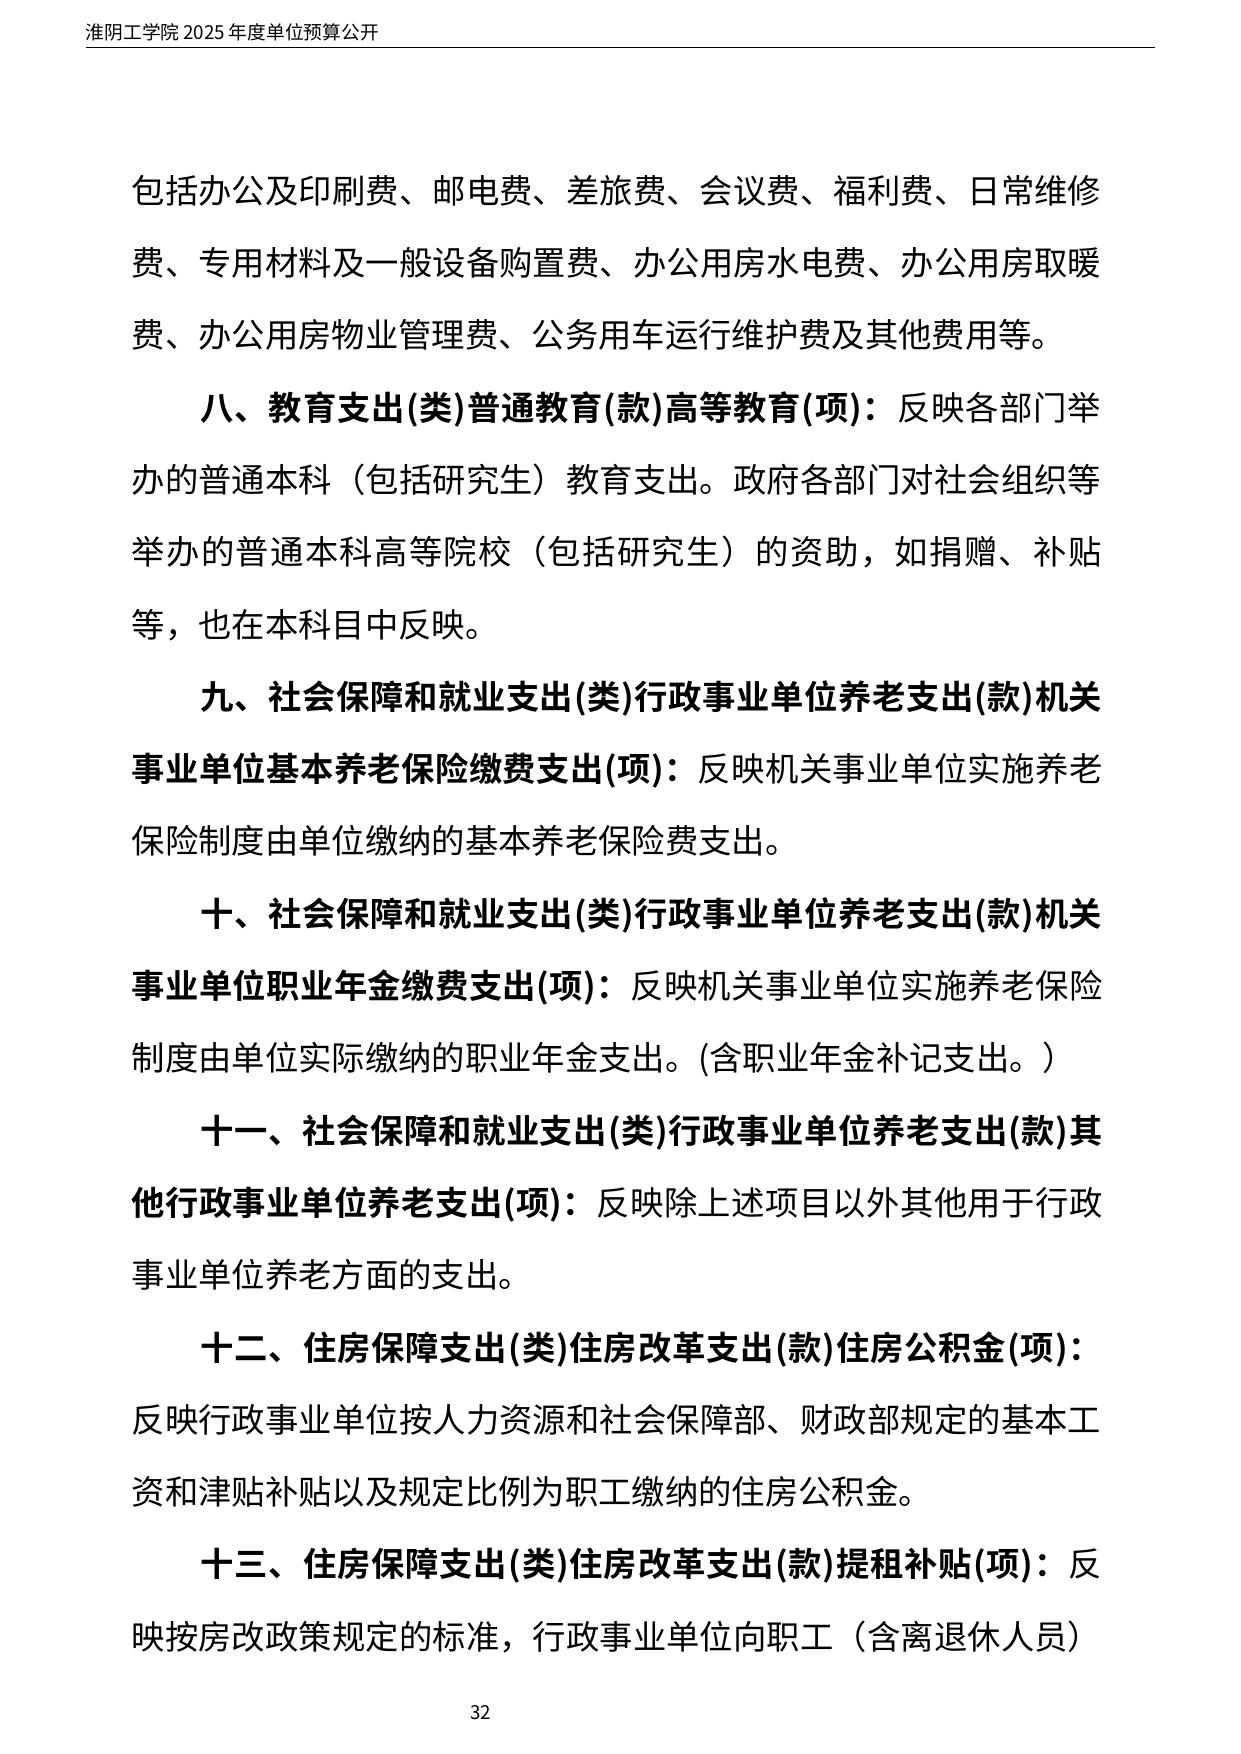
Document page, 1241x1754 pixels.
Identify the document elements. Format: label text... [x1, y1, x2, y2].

text 十二、住房保障支出(类)住房改革支出(款)住房公积金(项)：反映行政事业单位按人力资源和社会保障部、财政部规定的基本工资和津贴补贴以及规定比例为职工缴纳的住房公积金。 [131, 1321, 1102, 1514]
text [131, 1538, 1102, 1659]
text 九、社会保障和就业支出(类)行政事业单位养老支出(款)机关事业单位基本养老保险缴费支出(项)：反映机关事业单位实施养老保险制度由单位缴纳的基本养老保险费支出。 [131, 671, 1102, 863]
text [131, 164, 1102, 357]
text 十、社会保障和就业支出(类)行政事业单位养老支出(款)机关事业单位职业年金缴费支出(项)：反映机关事业单位实施养老保险制度由单位实际缴纳的职业年金支出。(含职业年金补记支出。） [131, 887, 1102, 1080]
text 十一、社会保障和就业支出(类)行政事业单位养老支出(款)其他行政事业单位养老支出(项)：反映除上述项目以外其他用于行政事业单位养老方面的支出。 [131, 1104, 1102, 1297]
text 八、教育支出(类)普通教育(款)高等教育(项)：反映各部门举办的普通本科（包括研究生）教育支出。政府各部门对社会组织等举办的普通本科高等院校（包括研究生）的资助，如捐赠、补贴等，也在本科目中反映。 [131, 381, 1102, 647]
